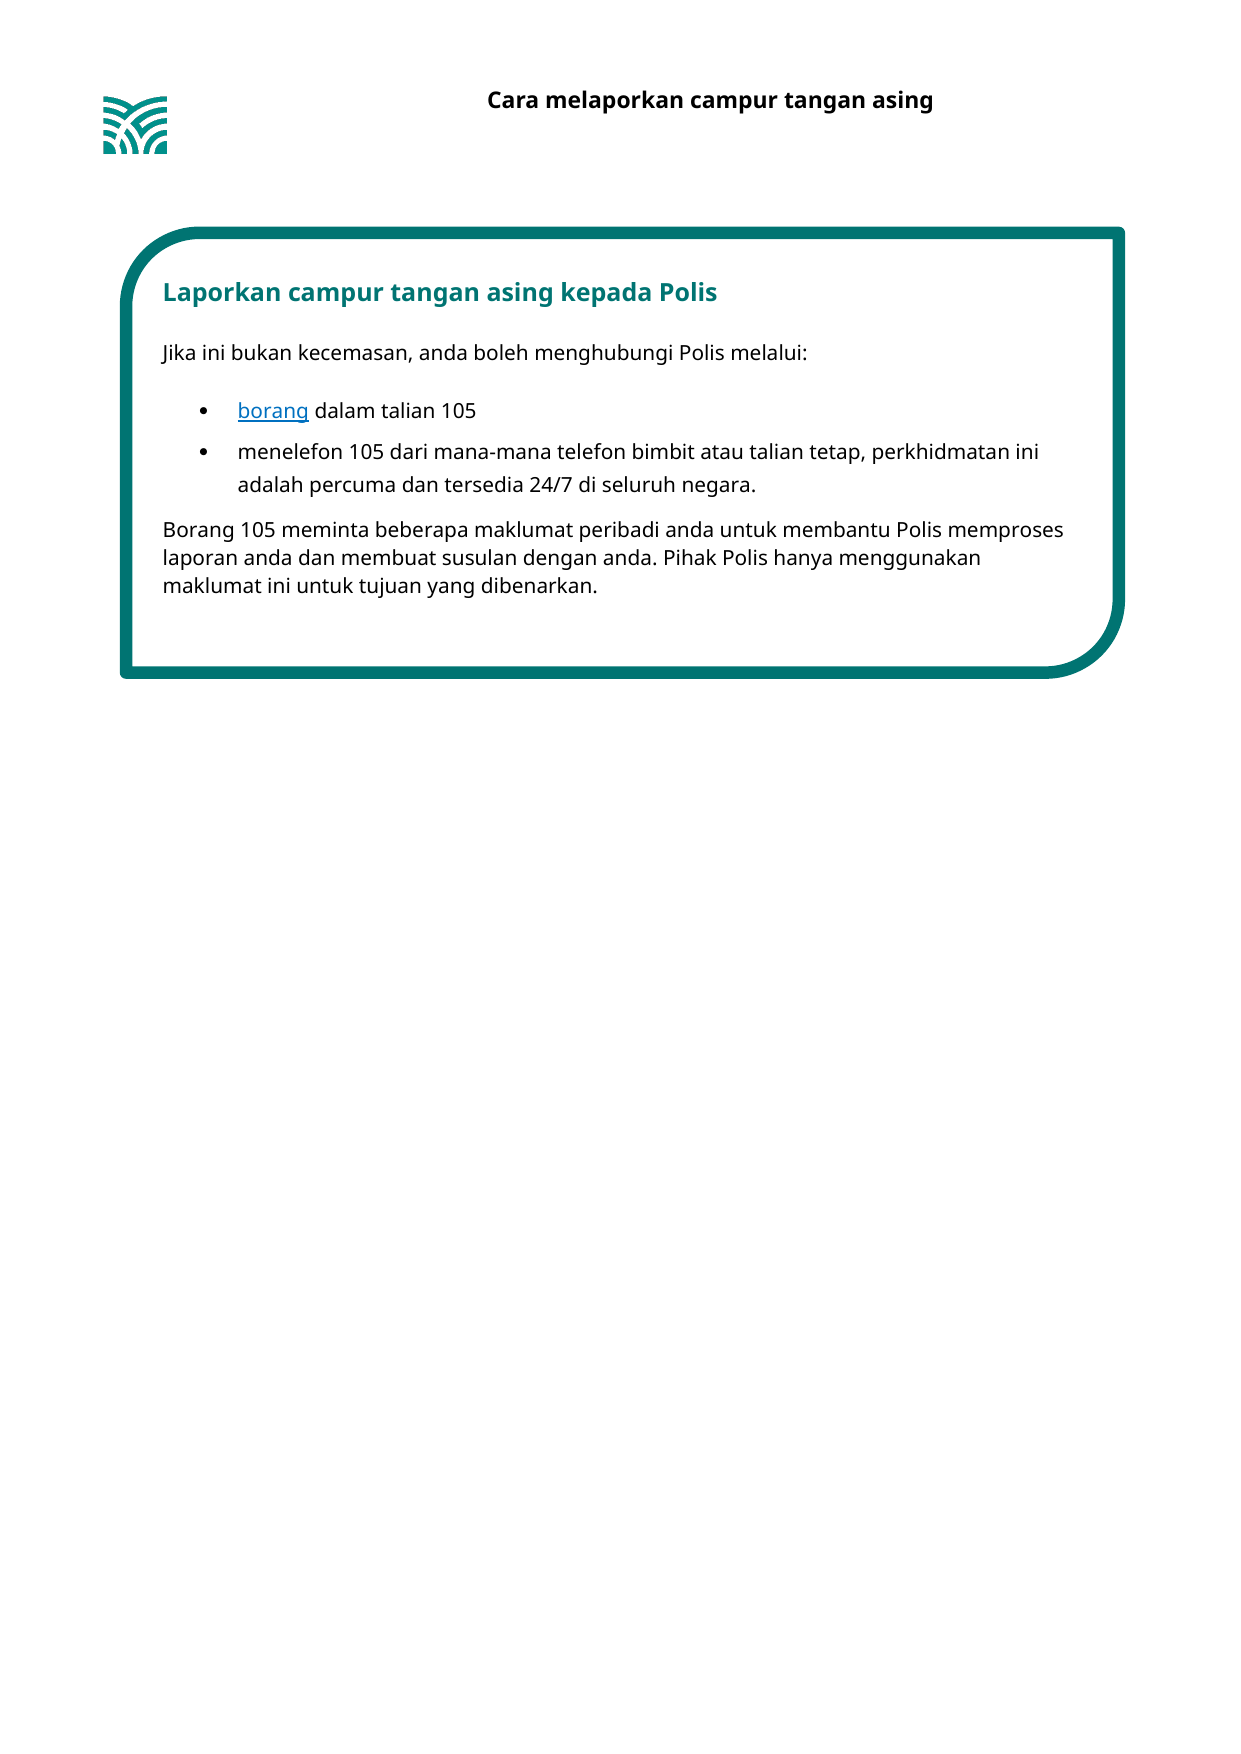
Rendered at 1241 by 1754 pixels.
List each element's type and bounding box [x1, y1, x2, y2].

picture [92, 83, 181, 167]
